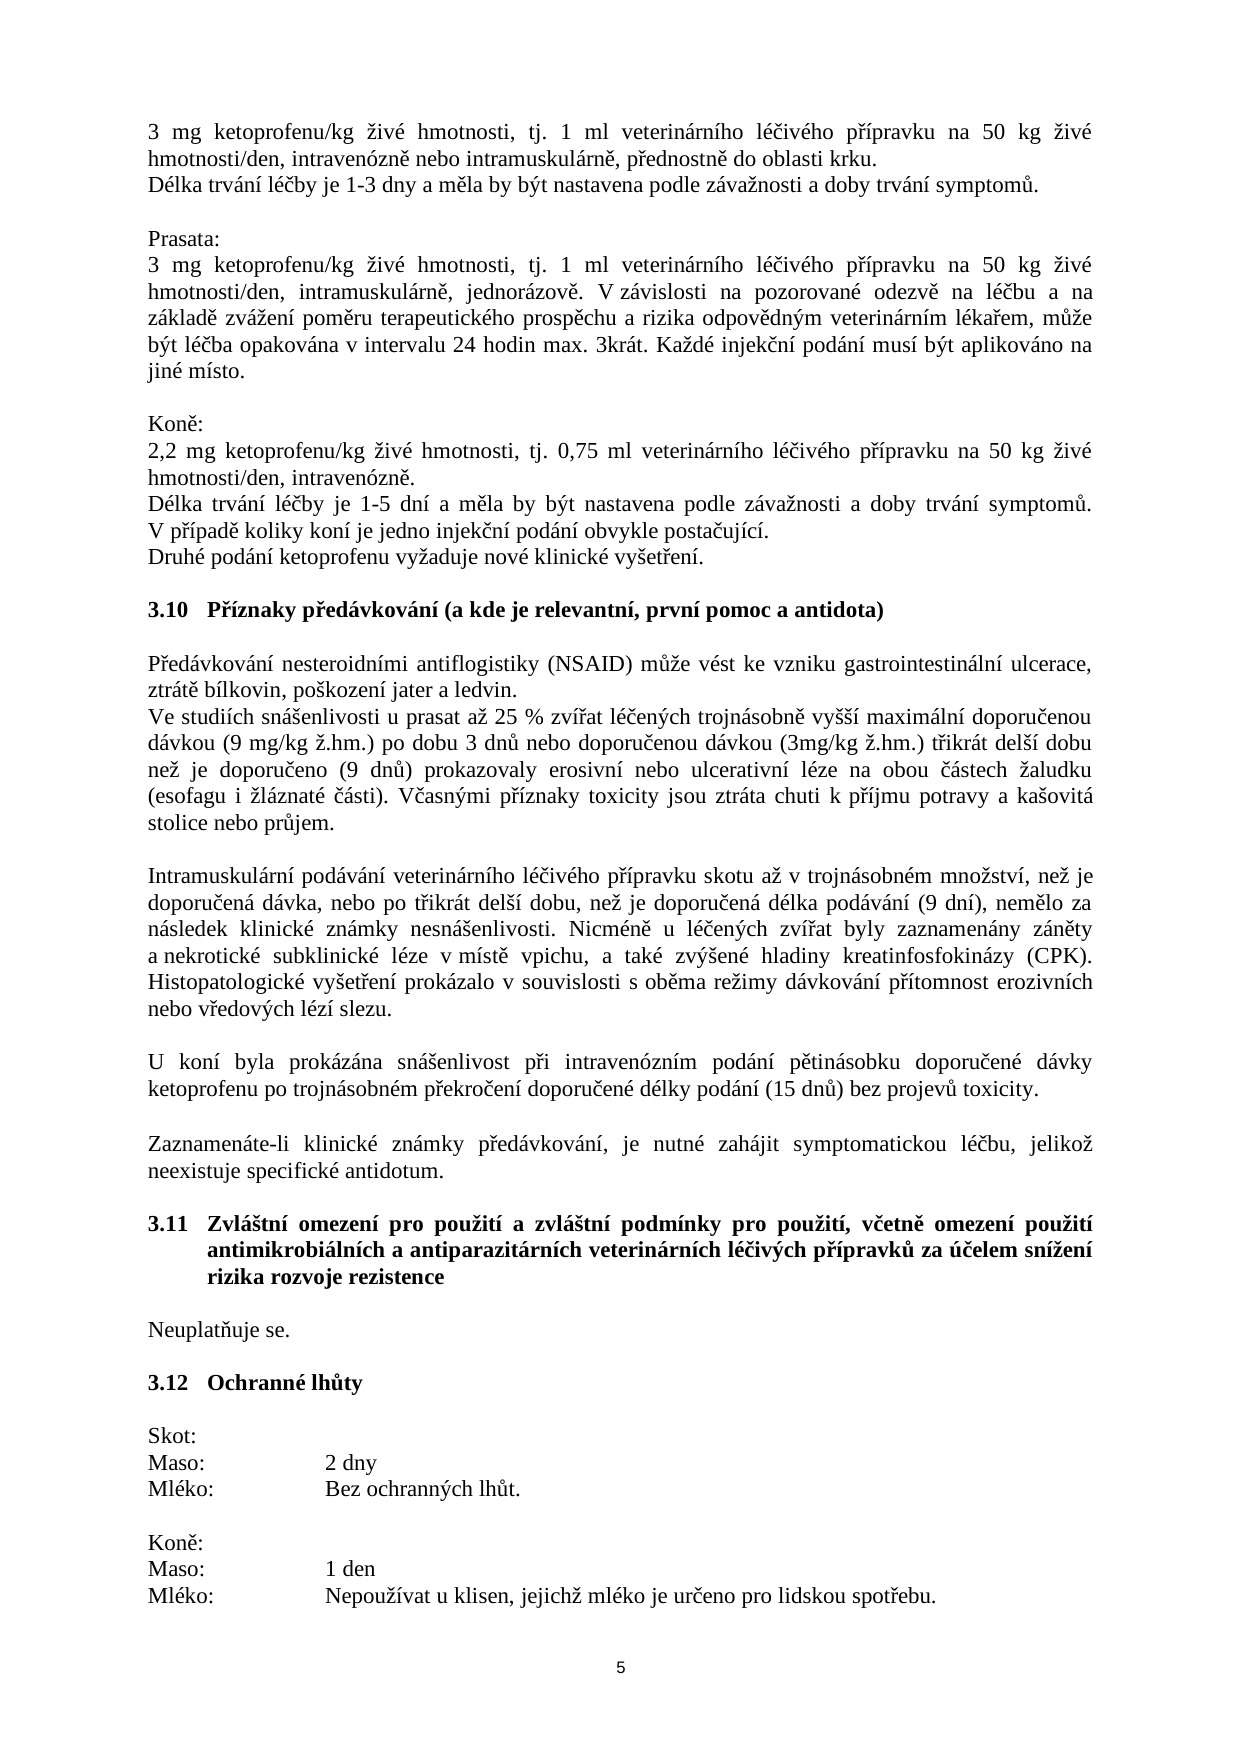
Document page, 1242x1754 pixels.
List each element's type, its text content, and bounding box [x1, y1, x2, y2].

text 3 mg ketoprofenu/kg živé hmotnosti, tj. 1 ml veterinárního léčivého přípravku na 50 kg živé hmotnosti/den, intravenózně nebo intramuskulárně, přednostně do oblasti krku. [148, 118, 1094, 171]
text 3.11 Zvláštní omezení pro použití a zvláštní podmínky pro použití, včetně omezení použití antimikrobiálních a antiparazitárních veterinárních léčivých přípravků za účelem snížení rizika rozvoje rezistence [148, 1210, 1094, 1289]
text 3.10 Příznaky předávkování (a kde je relevantní, první pomoc a antidota) [148, 596, 1094, 623]
text Intramuskulární podávání veterinárního léčivého přípravku skotu až v trojnásobném množství, než je doporučená dávka, nebo po třikrát delší dobu, než je doporučená délka podávání (9 dní), nemělo za následek klinické známky nesnášenlivosti. Nicméně u léčených zvířat byly zaznamenány záněty a nekrotické subklinické léze v místě vpichu, a také zvýšené hladiny kreatinfosfokinázy (CPK). Histopatologické vyšetření prokázalo v souvislosti s oběma režimy dávkování přítomnost erozivních nebo vředových lézí slezu. [148, 862, 1094, 1021]
text Mléko: Nepoužívat u klisen, jejichž mléko je určeno pro lidskou spotřebu. [148, 1582, 1094, 1608]
text U koní byla prokázána snášenlivost při intravenózním podání pětinásobku doporučené dávky ketoprofenu po trojnásobném překročení doporučené délky podání (15 dnů) bez projevů toxicity. [148, 1048, 1094, 1101]
text 3 mg ketoprofenu/kg živé hmotnosti, tj. 1 ml veterinárního léčivého přípravku na 50 kg živé hmotnosti/den, intramuskulárně, jednorázově. V závislosti na pozorované odezvě na léčbu a na základě zvážení poměru terapeutického prospěchu a rizika odpovědným veterinárním lékařem, může být léčba opakována v intervalu 24 hodin max. 3krát. Každé injekční podání musí být aplikováno na jiné místo. [148, 251, 1094, 384]
text Předávkování nesteroidními antiflogistiky (NSAID) může vést ke vzniku gastrointestinální ulcerace, ztrátě bílkovin, poškození jater a ledvin. [148, 649, 1094, 702]
text Ve studiích snášenlivosti u prasat až 25 % zvířat léčených trojnásobně vyšší maximální doporučenou dávkou (9 mg/kg ž.hm.) po dobu 3 dnů nebo doporučenou dávkou (3mg/kg ž.hm.) třikrát delší dobu než je doporučeno (9 dnů) prokazovaly erosivní nebo ulcerativní léze na obou částech žaludku (esofagu i žláznaté části). Včasnými příznaky toxicity jsou ztráta chuti k příjmu potravy a kašovitá stolice nebo průjem. [148, 702, 1094, 835]
text Druhé podání ketoprofenu vyžaduje nové klinické vyšetření. [148, 543, 1094, 570]
text Koně: [148, 1528, 1094, 1555]
text Skot: [148, 1422, 1094, 1449]
text Mléko: Bez ochranných lhůt. [148, 1475, 1094, 1502]
text Délka trvání léčby je 1-3 dny a měla by být nastavena podle závažnosti a doby trvání symptomů. [148, 171, 1094, 198]
text Maso: 1 den [148, 1555, 1094, 1582]
text 3.12 Ochranné lhůty [148, 1369, 1094, 1396]
text 2,2 mg ketoprofenu/kg živé hmotnosti, tj. 0,75 ml veterinárního léčivého přípravku na 50 kg živé hmotnosti/den, intravenózně. [148, 437, 1094, 490]
text Koně: [148, 384, 1094, 437]
text Zaznamenáte-li klinické známky předávkování, je nutné zahájit symptomatickou léčbu, jelikož neexistuje specifické antidotum. [148, 1130, 1094, 1183]
text Prasata: [148, 224, 1094, 251]
text Délka trvání léčby je 1-5 dní a měla by být nastavena podle závažnosti a doby trvání symptomů. V případě koliky koní je jedno injekční podání obvykle postačující. [148, 490, 1094, 543]
text Neuplatňuje se. [148, 1316, 1094, 1342]
text Maso: 2 dny [148, 1449, 1094, 1475]
